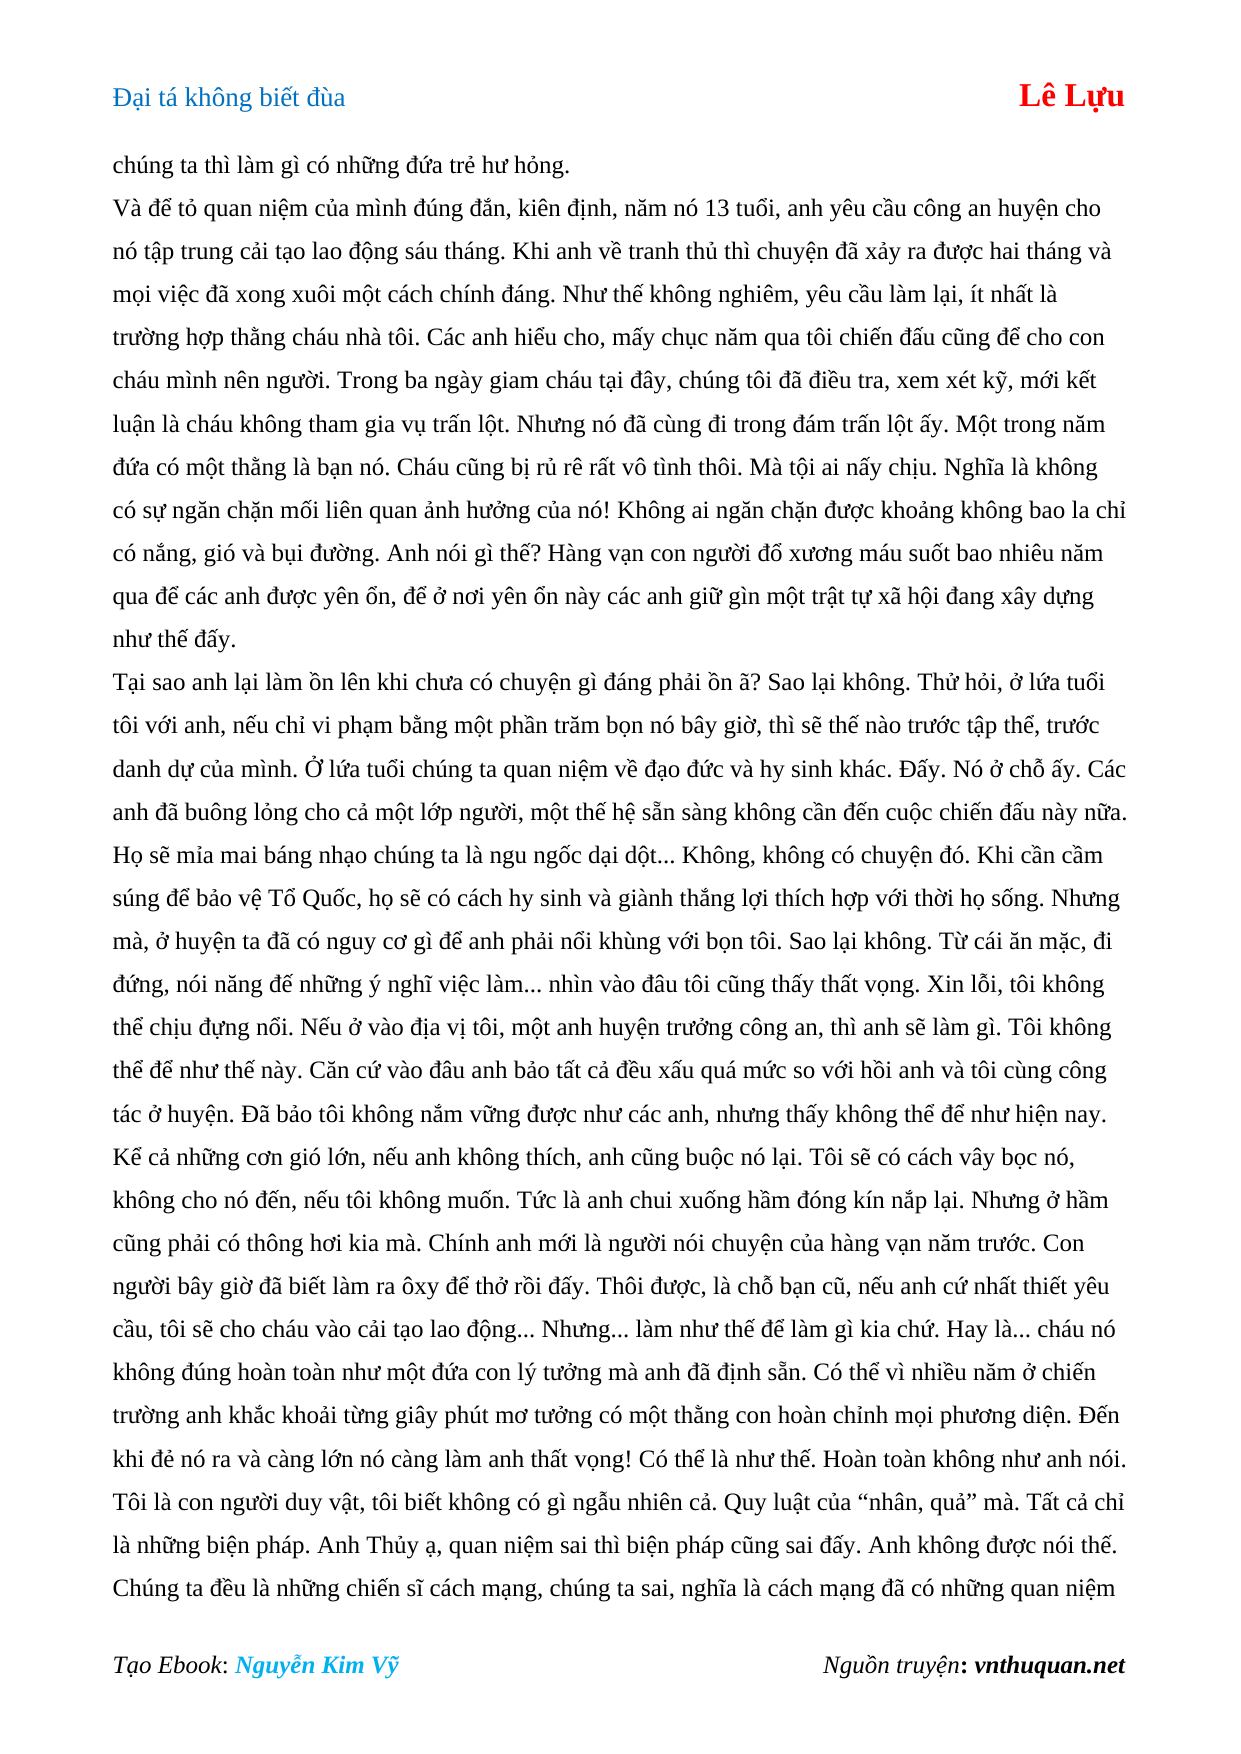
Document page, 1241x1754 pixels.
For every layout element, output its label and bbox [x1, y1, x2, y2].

text [112, 150, 1128, 1602]
